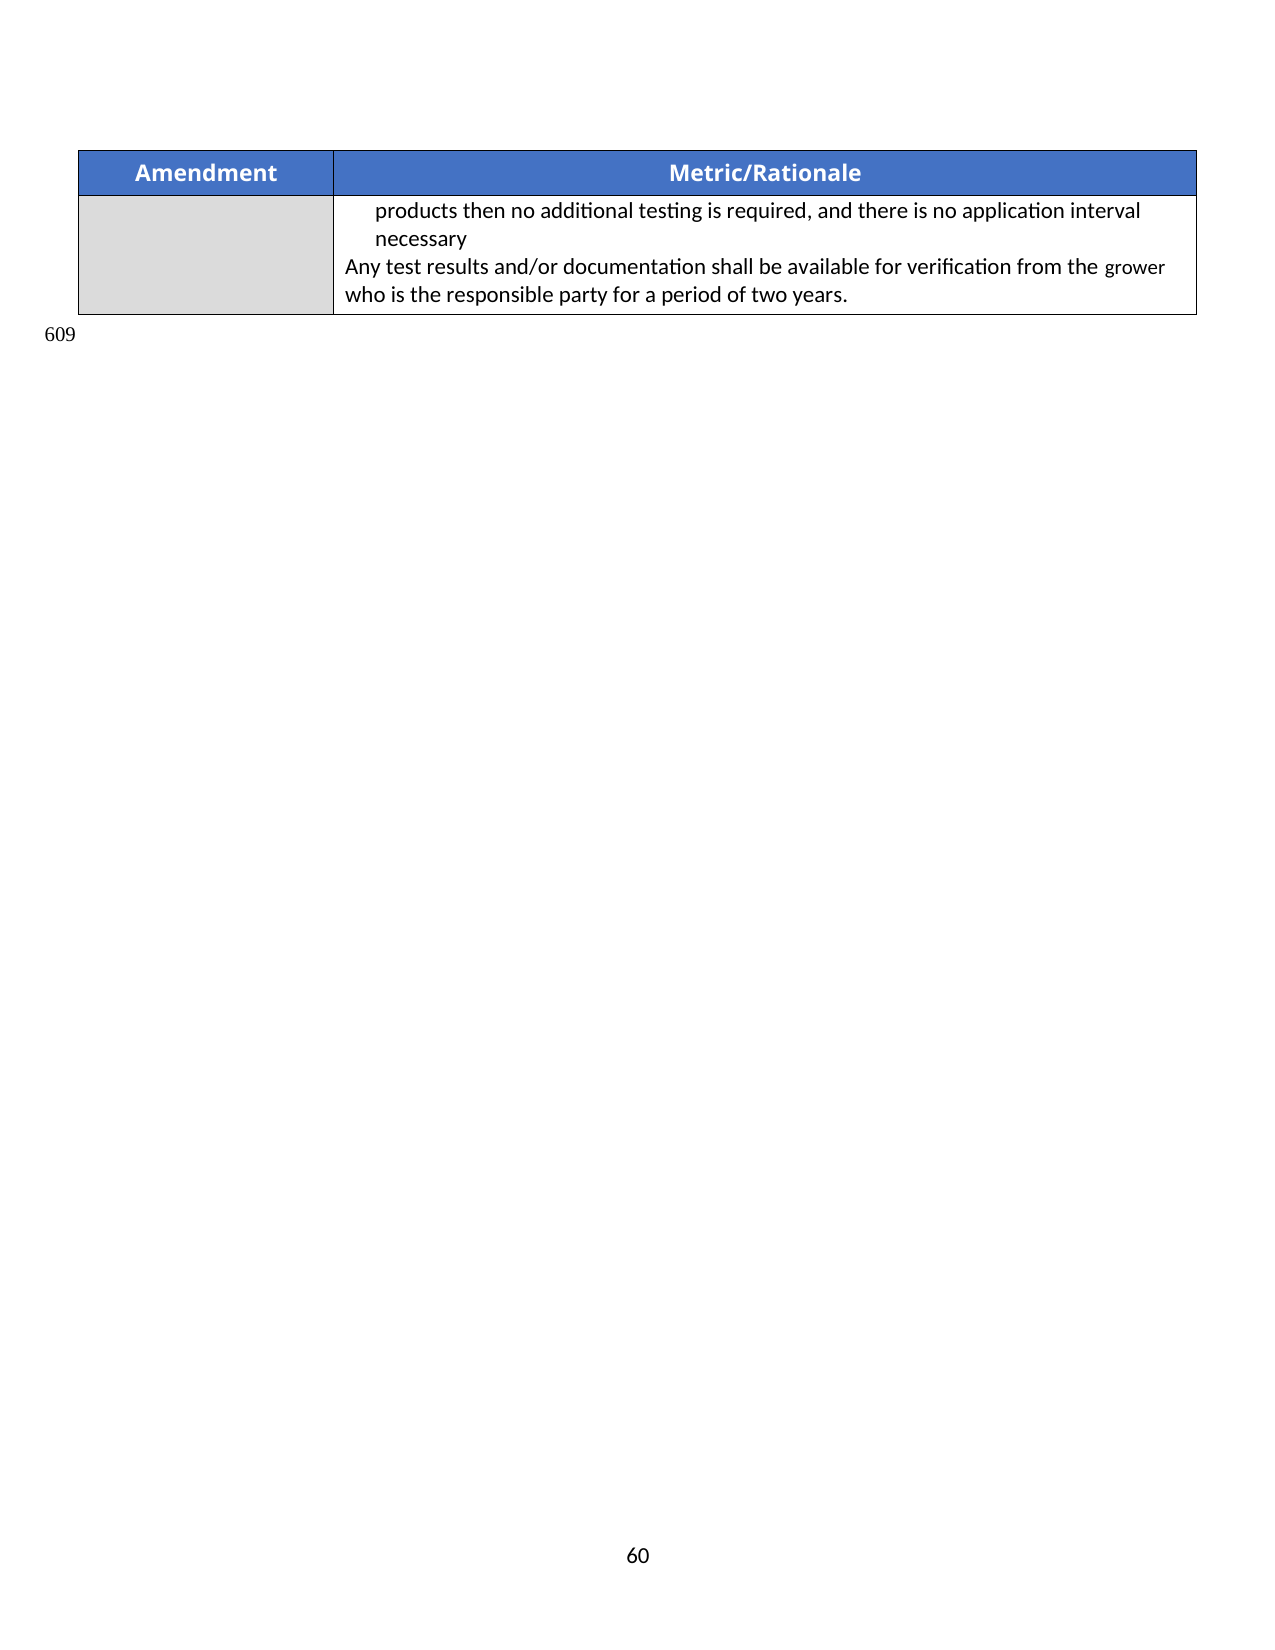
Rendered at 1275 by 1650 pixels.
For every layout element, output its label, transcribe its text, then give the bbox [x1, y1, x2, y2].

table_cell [334, 196, 1196, 314]
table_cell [79, 196, 333, 314]
table_header Amendment [79, 151, 333, 195]
table_header Metric/Rationale [334, 151, 1196, 195]
